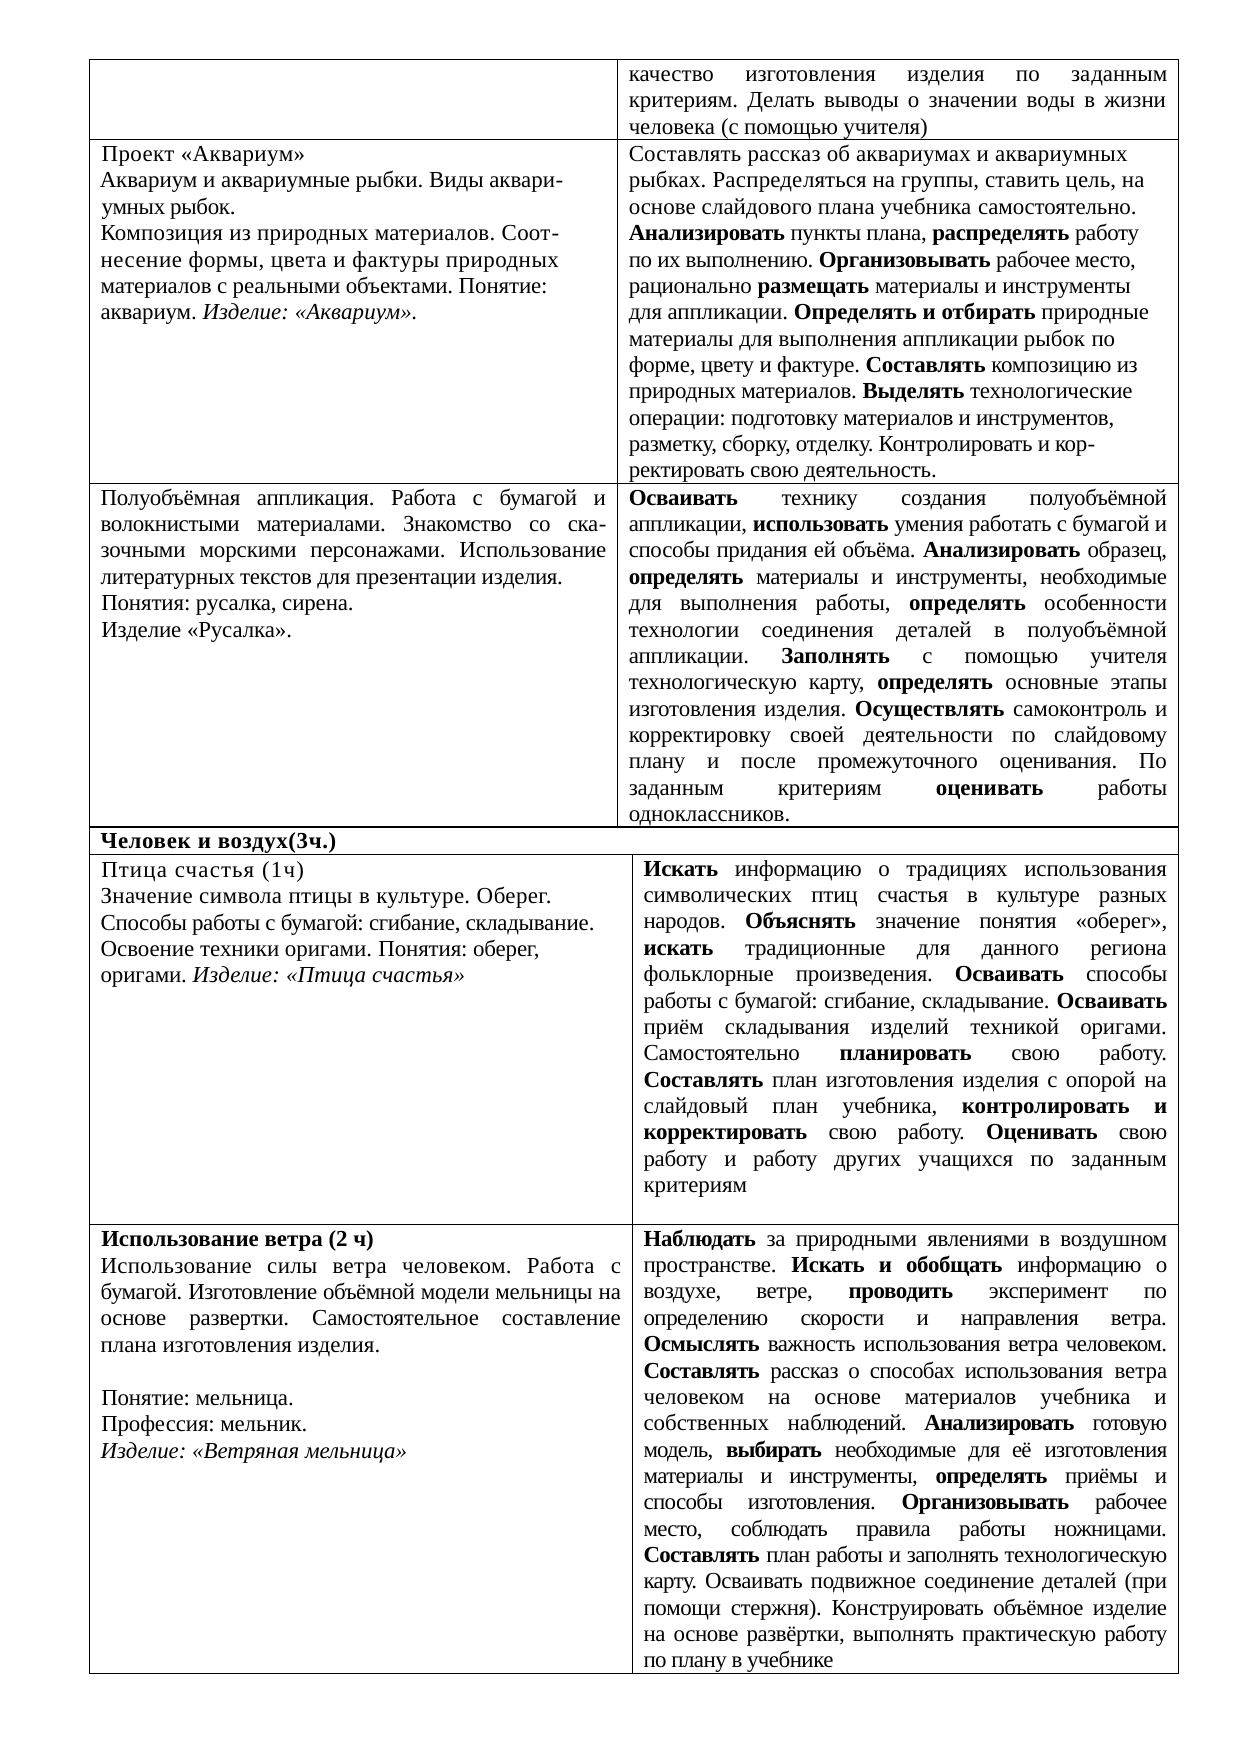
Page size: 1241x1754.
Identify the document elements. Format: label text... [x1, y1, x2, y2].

table_cell Птица счастья (1ч) Значение символа птицы в культуре. Оберег. Способы работы с бумагой: сгибание, складывание. Освоение техники оригами. Понятия: оберег, оригами. Изделие: «Птица счастья» [90, 855, 632, 1224]
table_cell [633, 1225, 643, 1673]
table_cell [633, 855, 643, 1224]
table_cell Проект «Аквариум» Аквариум и аквариумные рыбки. Виды аквариумных рыбок. Композиция из природных материалов. Соотнесение формы, цвета и фактуры природных материалов с реальными объектами. Понятие: аквариум. Изделие: «Аквариум». [90, 140, 617, 483]
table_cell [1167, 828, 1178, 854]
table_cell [90, 60, 617, 139]
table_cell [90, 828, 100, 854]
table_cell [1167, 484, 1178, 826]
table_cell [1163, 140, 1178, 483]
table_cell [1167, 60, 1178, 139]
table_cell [90, 1225, 632, 1673]
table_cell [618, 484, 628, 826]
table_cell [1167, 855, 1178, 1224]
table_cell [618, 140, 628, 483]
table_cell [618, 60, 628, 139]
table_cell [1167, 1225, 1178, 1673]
table_cell Полуобъёмная аппликация. Работа с бумагой и волокнистыми материалами. Знакомство со сказочными морскими персонажами. Использование литературных текстов для презентации изделия. Понятия: русалка, сирена. Изделие «Русалка». [90, 484, 617, 826]
